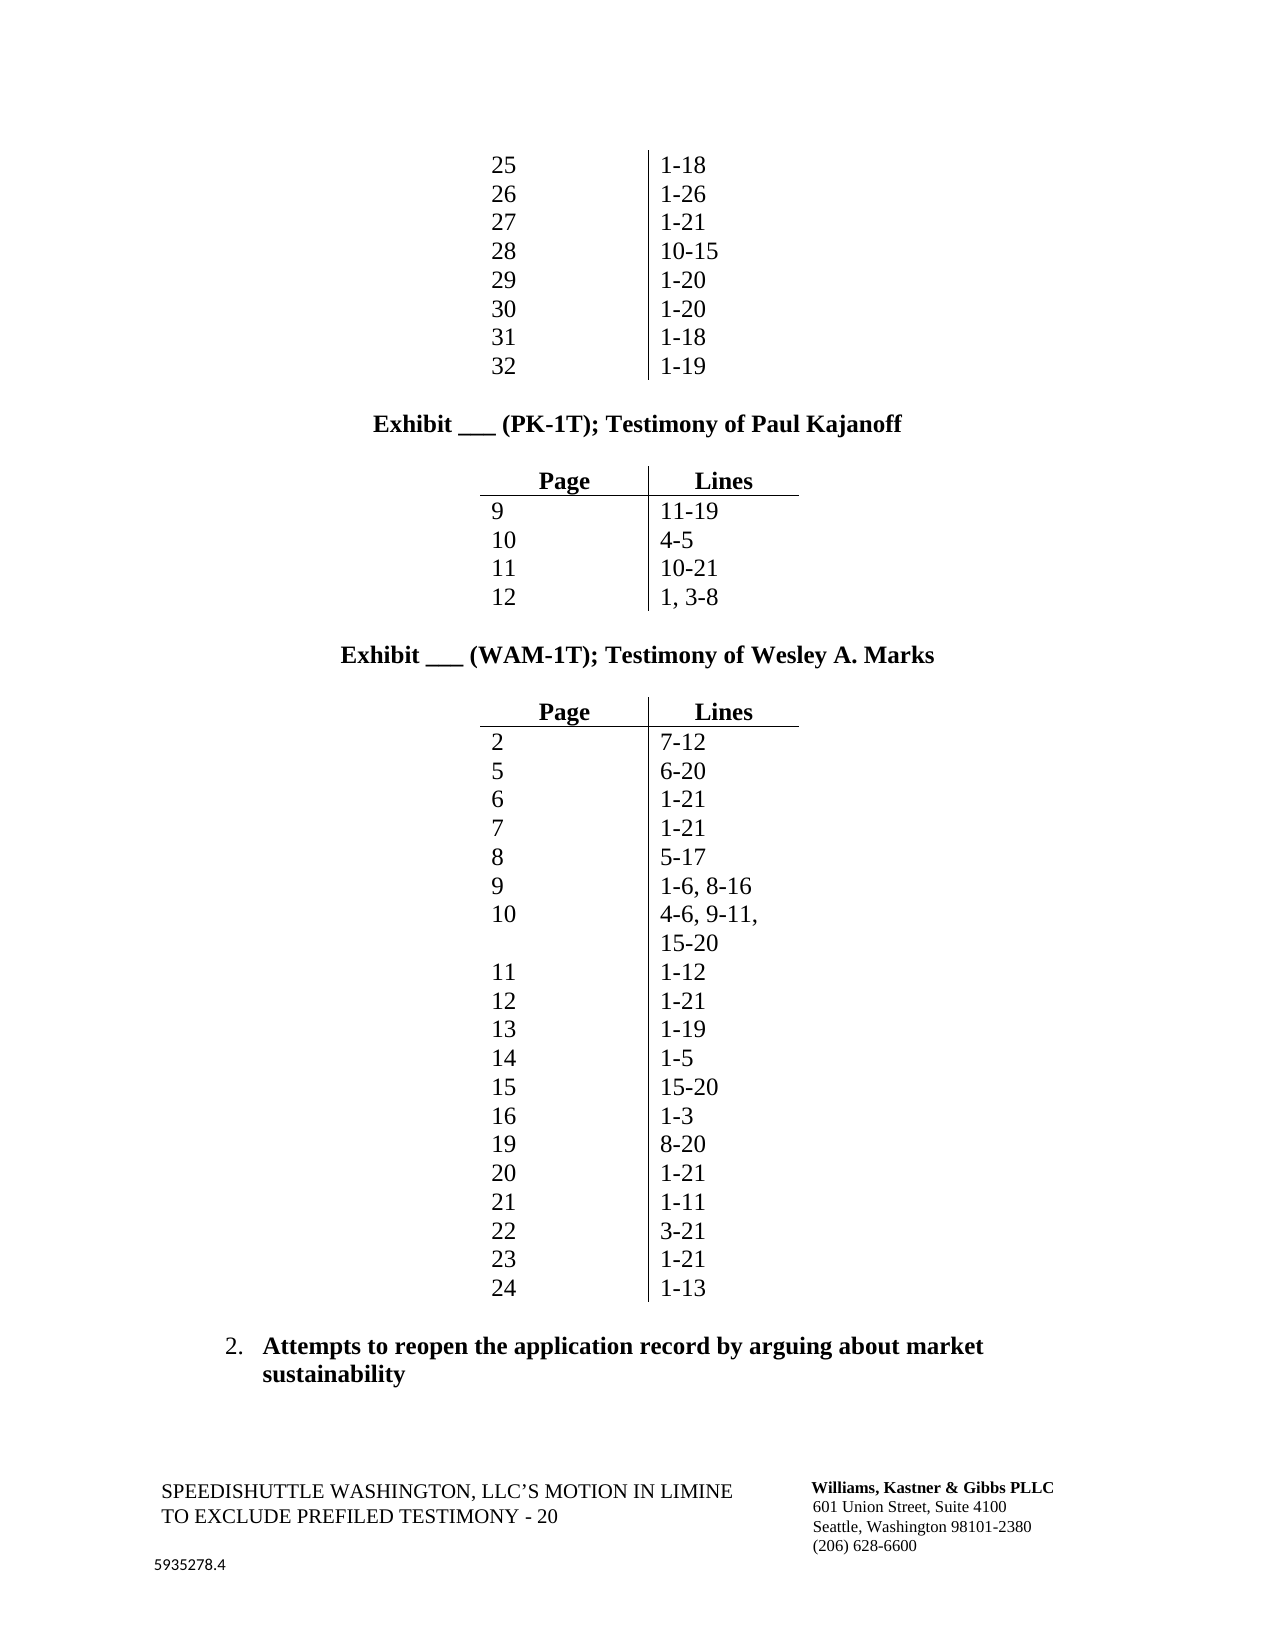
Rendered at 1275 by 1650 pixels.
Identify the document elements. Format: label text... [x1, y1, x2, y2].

table_cell 1-11 [649, 1187, 799, 1216]
table_cell 10-21 [649, 554, 799, 582]
table_cell 13 [480, 1015, 648, 1043]
table_cell 1-21 [649, 208, 799, 236]
table_cell 30 [480, 294, 648, 322]
table_cell 22 [480, 1216, 648, 1244]
table_cell 1-21 [649, 1245, 799, 1273]
table_cell 7-12 [649, 727, 799, 756]
table_cell 23 [480, 1245, 648, 1273]
table_cell 20 [480, 1158, 648, 1187]
table_cell 6-20 [649, 756, 799, 784]
table_cell 4-5 [649, 525, 799, 553]
table_cell 28 [480, 236, 648, 265]
table_cell 6 [480, 785, 648, 813]
table_cell 7 [480, 813, 648, 842]
table_cell 5-17 [649, 842, 799, 871]
table_cell 1-6, 8-16 [649, 871, 799, 899]
table_cell 1-13 [649, 1273, 799, 1302]
table_header Page [480, 466, 648, 495]
table_cell 4-6, 9-11, 15-20 [649, 900, 799, 957]
table_header Page [480, 697, 648, 726]
table_cell 10 [480, 900, 648, 957]
table_cell 21 [480, 1187, 648, 1216]
table_cell 1-19 [649, 1015, 799, 1043]
table_cell 1-18 [649, 150, 799, 179]
table_cell 32 [480, 351, 648, 380]
table_cell 16 [480, 1101, 648, 1129]
list Exhibit ___ (WAM-1T); Testimony of Wesley A. Marks [150, 640, 1125, 668]
table_cell 8 [480, 842, 648, 871]
table_cell 19 [480, 1130, 648, 1158]
table_cell 15-20 [649, 1072, 799, 1101]
table_cell 1, 3-8 [649, 582, 799, 611]
table_cell 31 [480, 323, 648, 351]
table_cell 1-26 [649, 179, 799, 207]
table_cell 1-19 [649, 351, 799, 380]
table_cell 10-15 [649, 236, 799, 265]
table_cell 1-18 [649, 323, 799, 351]
table_cell 1-5 [649, 1043, 799, 1072]
table_cell 1-21 [649, 986, 799, 1014]
table_cell 14 [480, 1043, 648, 1072]
table_cell 8-20 [649, 1130, 799, 1158]
table_cell 12 [480, 582, 648, 611]
table_cell 1-21 [649, 785, 799, 813]
table_cell 1-21 [649, 813, 799, 842]
table_cell 29 [480, 265, 648, 294]
list Exhibit ___ (PK-1T); Testimony of Paul Kajanoff [150, 409, 1125, 437]
table_header Lines [649, 697, 799, 726]
table_cell 1-20 [649, 265, 799, 294]
table_cell 1-12 [649, 957, 799, 986]
table_cell 5 [480, 756, 648, 784]
table_cell 25 [480, 150, 648, 179]
table_cell 11-19 [649, 496, 799, 525]
subtitle Attempts to reopen the application record by arguing about market sustainability [225, 1331, 1125, 1388]
table_cell 1-21 [649, 1158, 799, 1187]
table_cell 24 [480, 1273, 648, 1302]
table_cell 27 [480, 208, 648, 236]
table_cell 11 [480, 957, 648, 986]
table_cell 2 [480, 727, 648, 756]
table_cell 1-3 [649, 1101, 799, 1129]
table_cell 26 [480, 179, 648, 207]
table_cell 15 [480, 1072, 648, 1101]
table_cell 1-20 [649, 294, 799, 322]
table_cell 11 [480, 554, 648, 582]
table_cell 12 [480, 986, 648, 1014]
table_cell 9 [480, 871, 648, 899]
table_cell 9 [480, 496, 648, 525]
table_header Lines [649, 466, 799, 495]
table_cell 10 [480, 525, 648, 553]
table_cell 3-21 [649, 1216, 799, 1244]
